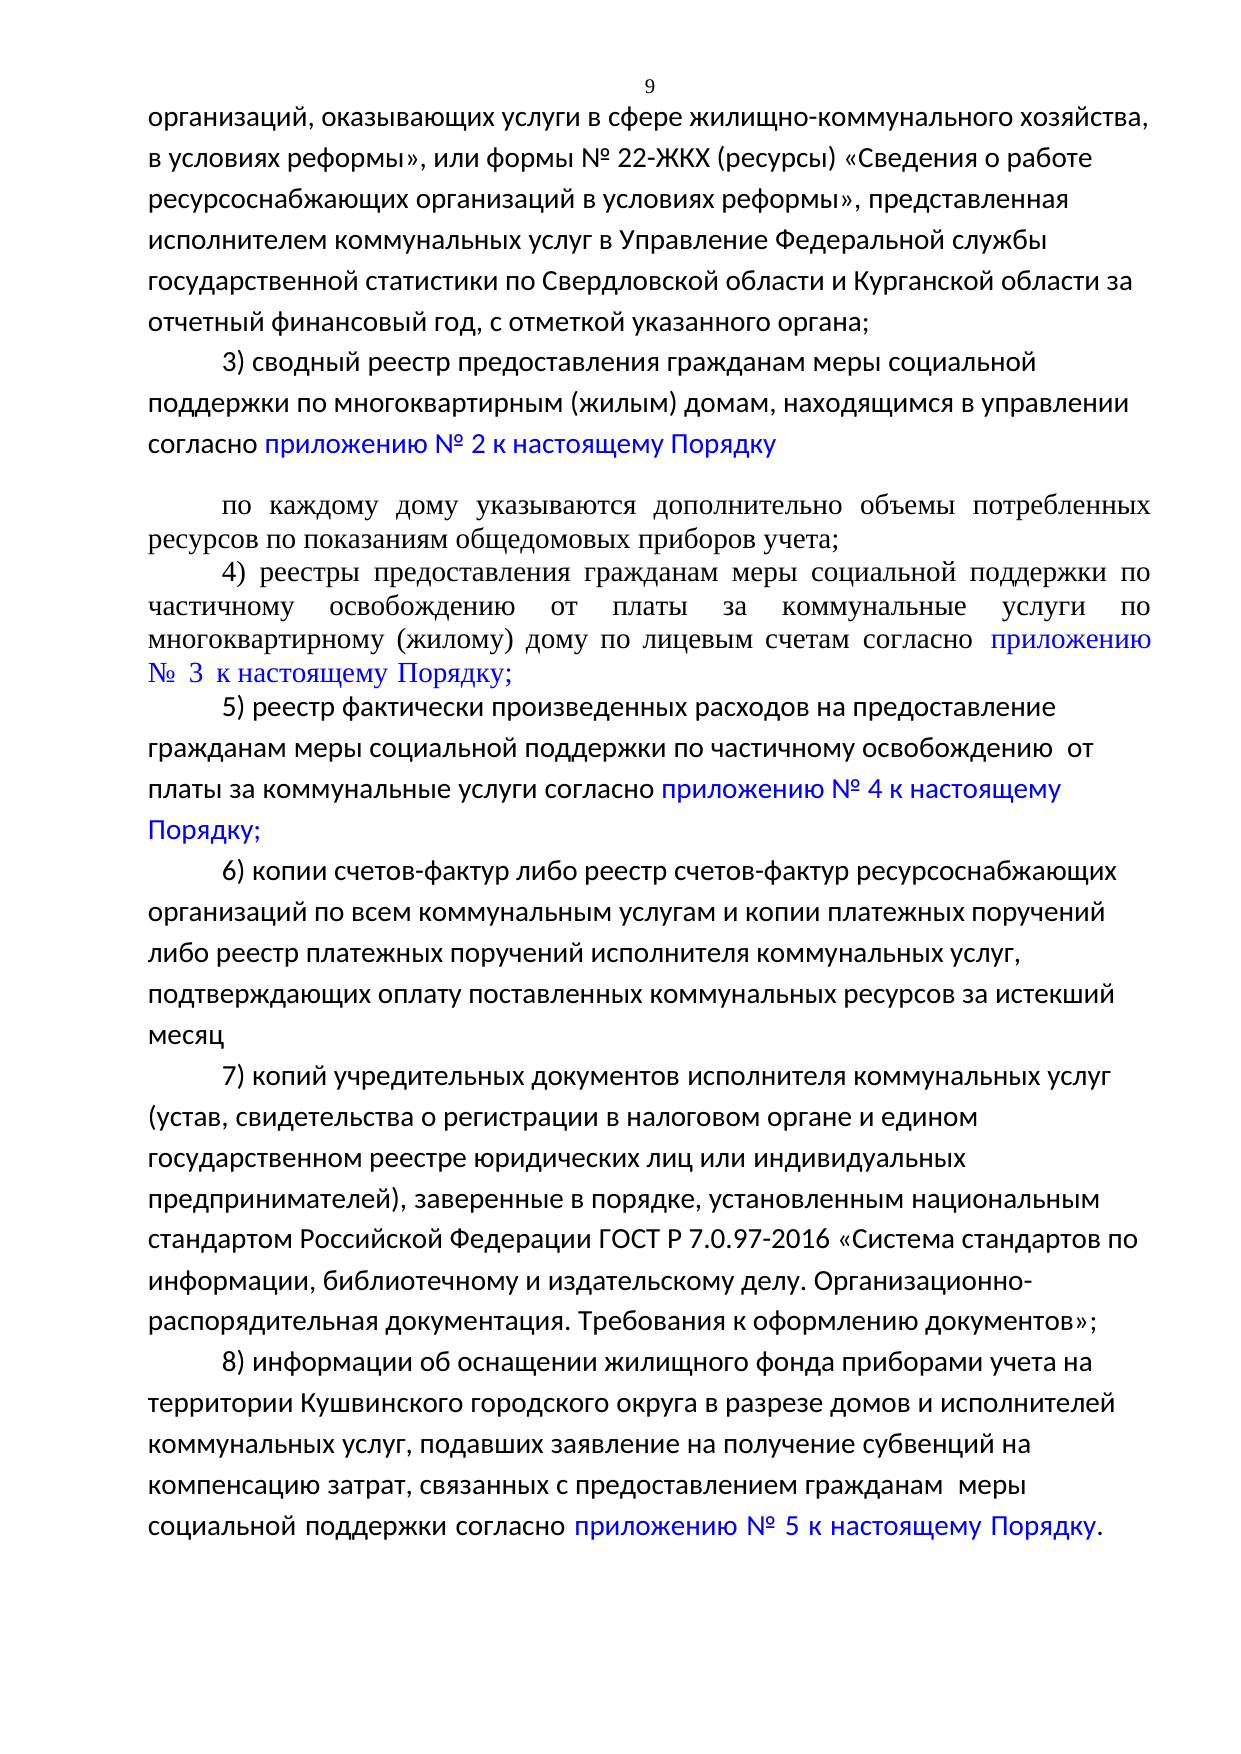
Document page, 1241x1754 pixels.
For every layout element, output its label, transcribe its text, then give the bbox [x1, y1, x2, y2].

text по каждому дому указываются дополнительно объемы потребленных ресурсов по показаниям общедомовых приборов учета; [148, 487, 1152, 554]
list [148, 98, 1152, 338]
list 5) реестр фактически произведенных расходов на предоставление гражданам меры социальной поддержки по частичному освобождению от платы за коммунальные услуги согласно приложению № 4 к настоящему Порядку; [148, 688, 1152, 847]
list 3) сводный реестр предоставления гражданам меры социальной поддержки по многоквартирным (жилым) домам, находящимся в управлении согласно приложению № 2 к настоящему Порядку [148, 343, 1152, 461]
list 6) копии счетов-фактур либо реестр счетов-фактур ресурсоснабжающих организаций по всем коммунальным услугам и копии платежных поручений либо реестр платежных поручений исполнителя коммунальных услуг, подтверждающих оплату поставленных коммунальных ресурсов за истекший месяц [148, 852, 1152, 1052]
list 8) информации об оснащении жилищного фонда приборами учета на территории Кушвинского городского округа в разрезе домов и исполнителей коммунальных услуг, подавших заявление на получение субвенций на компенсацию затрат, связанных с предоставлением гражданам меры социальной поддержки согласно приложению № 5 к настоящему Порядку. [148, 1343, 1152, 1543]
list 7) копий учредительных документов исполнителя коммунальных услуг (устав, свидетельства о регистрации в налоговом органе и едином государственном реестре юридических лиц или индивидуальных предпринимателей), заверенные в порядке, установленным национальным стандартом Российской Федерации ГОСТ Р 7.0.97-2016 «Система стандартов по информации, библиотечному и издательскому делу. Организационно-распорядительная документация. Требования к оформлению документов»; [148, 1057, 1152, 1338]
text 4) реестры предоставления гражданам меры социальной поддержки по частичному освобождению от платы за коммунальные услуги по многоквартирному (жилому) дому по лицевым счетам согласно приложению № 3 к настоящему Порядку; [148, 554, 1152, 688]
